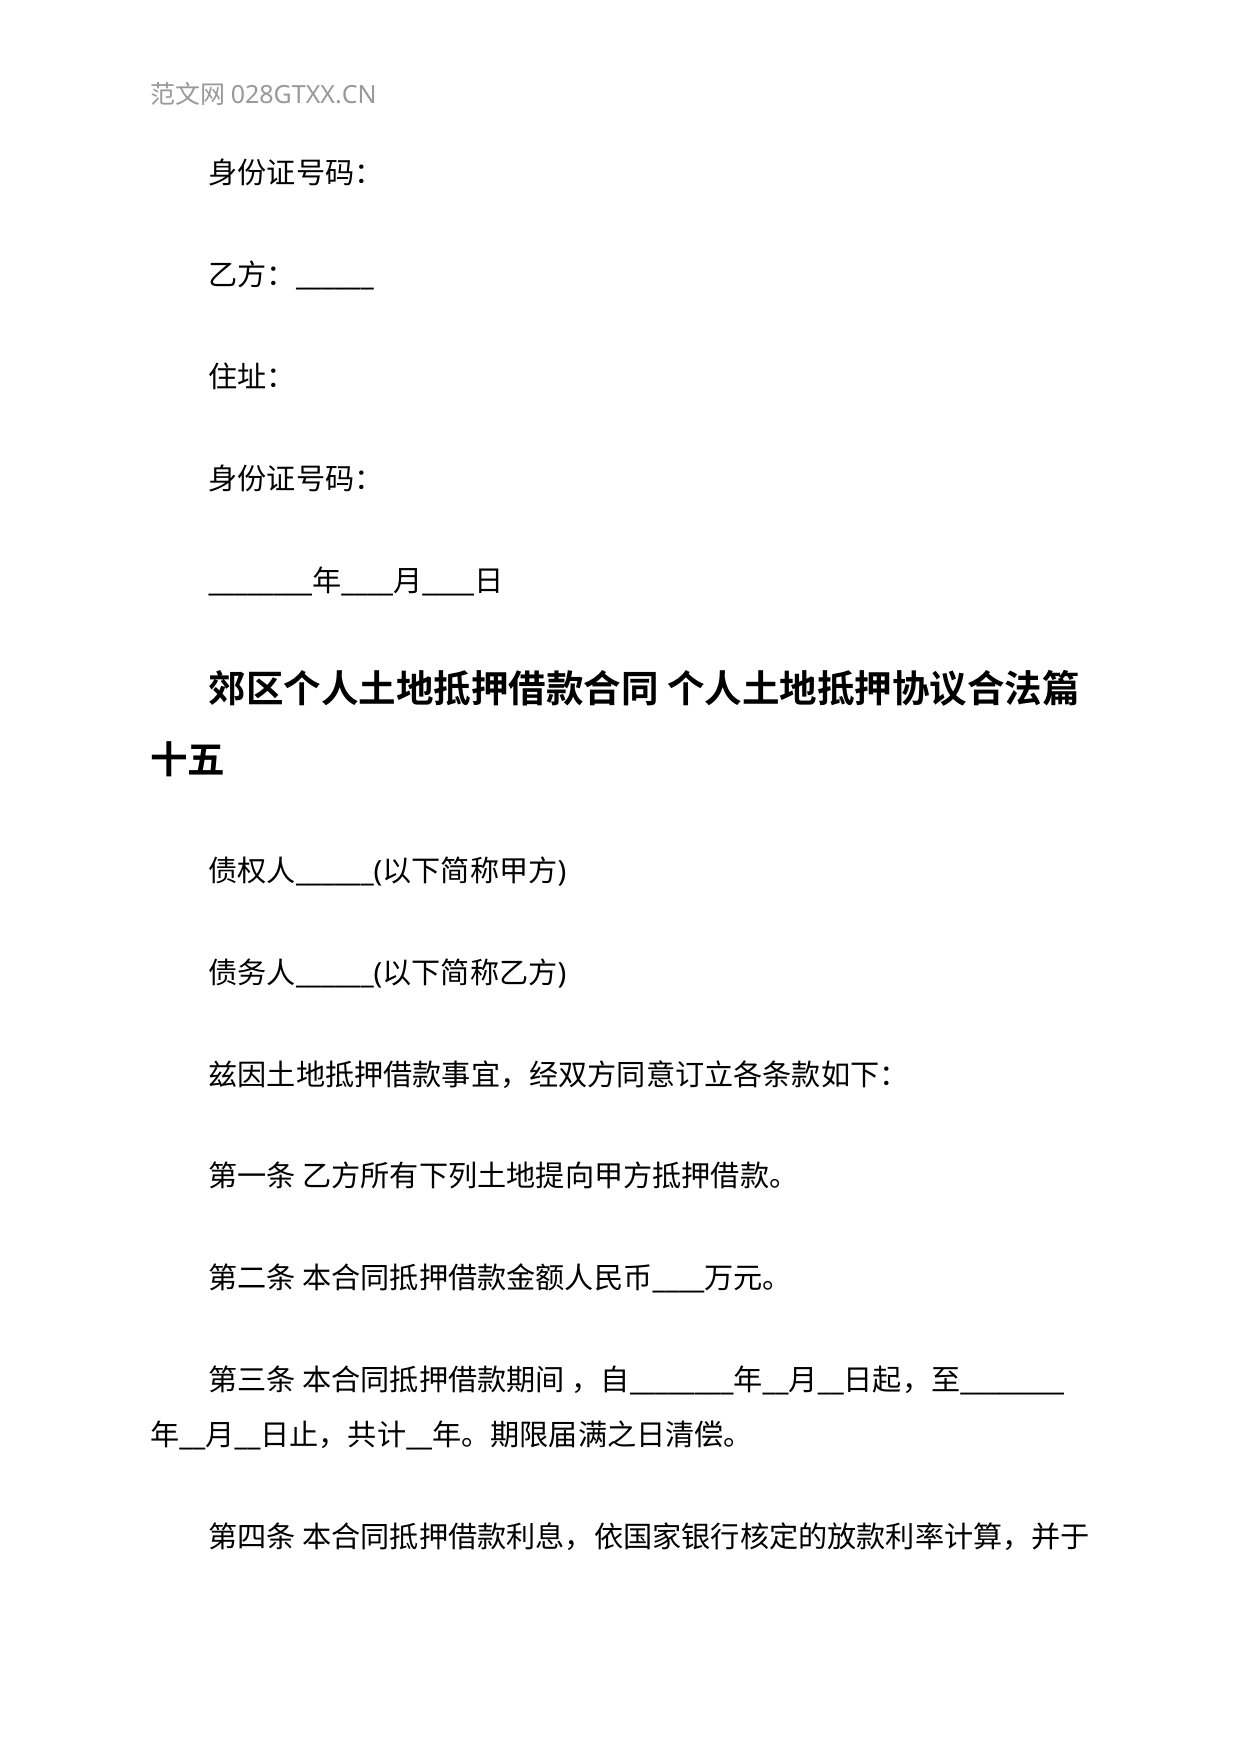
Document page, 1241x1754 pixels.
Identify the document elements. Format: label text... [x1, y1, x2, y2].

text 债务人______(以下简称乙方) [150, 949, 1090, 992]
text ________年____月____日 [150, 557, 1090, 600]
text 身份证号码： [150, 456, 1090, 498]
text 第二条 本合同抵押借款金额人民币____万元。 [150, 1255, 1090, 1297]
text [150, 1514, 1090, 1556]
text 乙方：______ [150, 252, 1090, 294]
text 兹因土地抵押借款事宜，经双方同意订立各条款如下： [150, 1051, 1090, 1093]
text 郊区个人土地抵押借款合同 个人土地抵押协议合法篇十五 [150, 659, 1090, 784]
text 第一条 乙方所有下列土地提向甲方抵押借款。 [150, 1153, 1090, 1195]
text 债权人______(以下简称甲方) [150, 847, 1090, 889]
text 第三条 本合同抵押借款期间 ，自________年__月__日起，至________年__月__日止，共计__年。期限届满之日清偿。 [150, 1357, 1090, 1454]
text 住址： [150, 354, 1090, 396]
text 身份证号码： [150, 150, 1090, 192]
